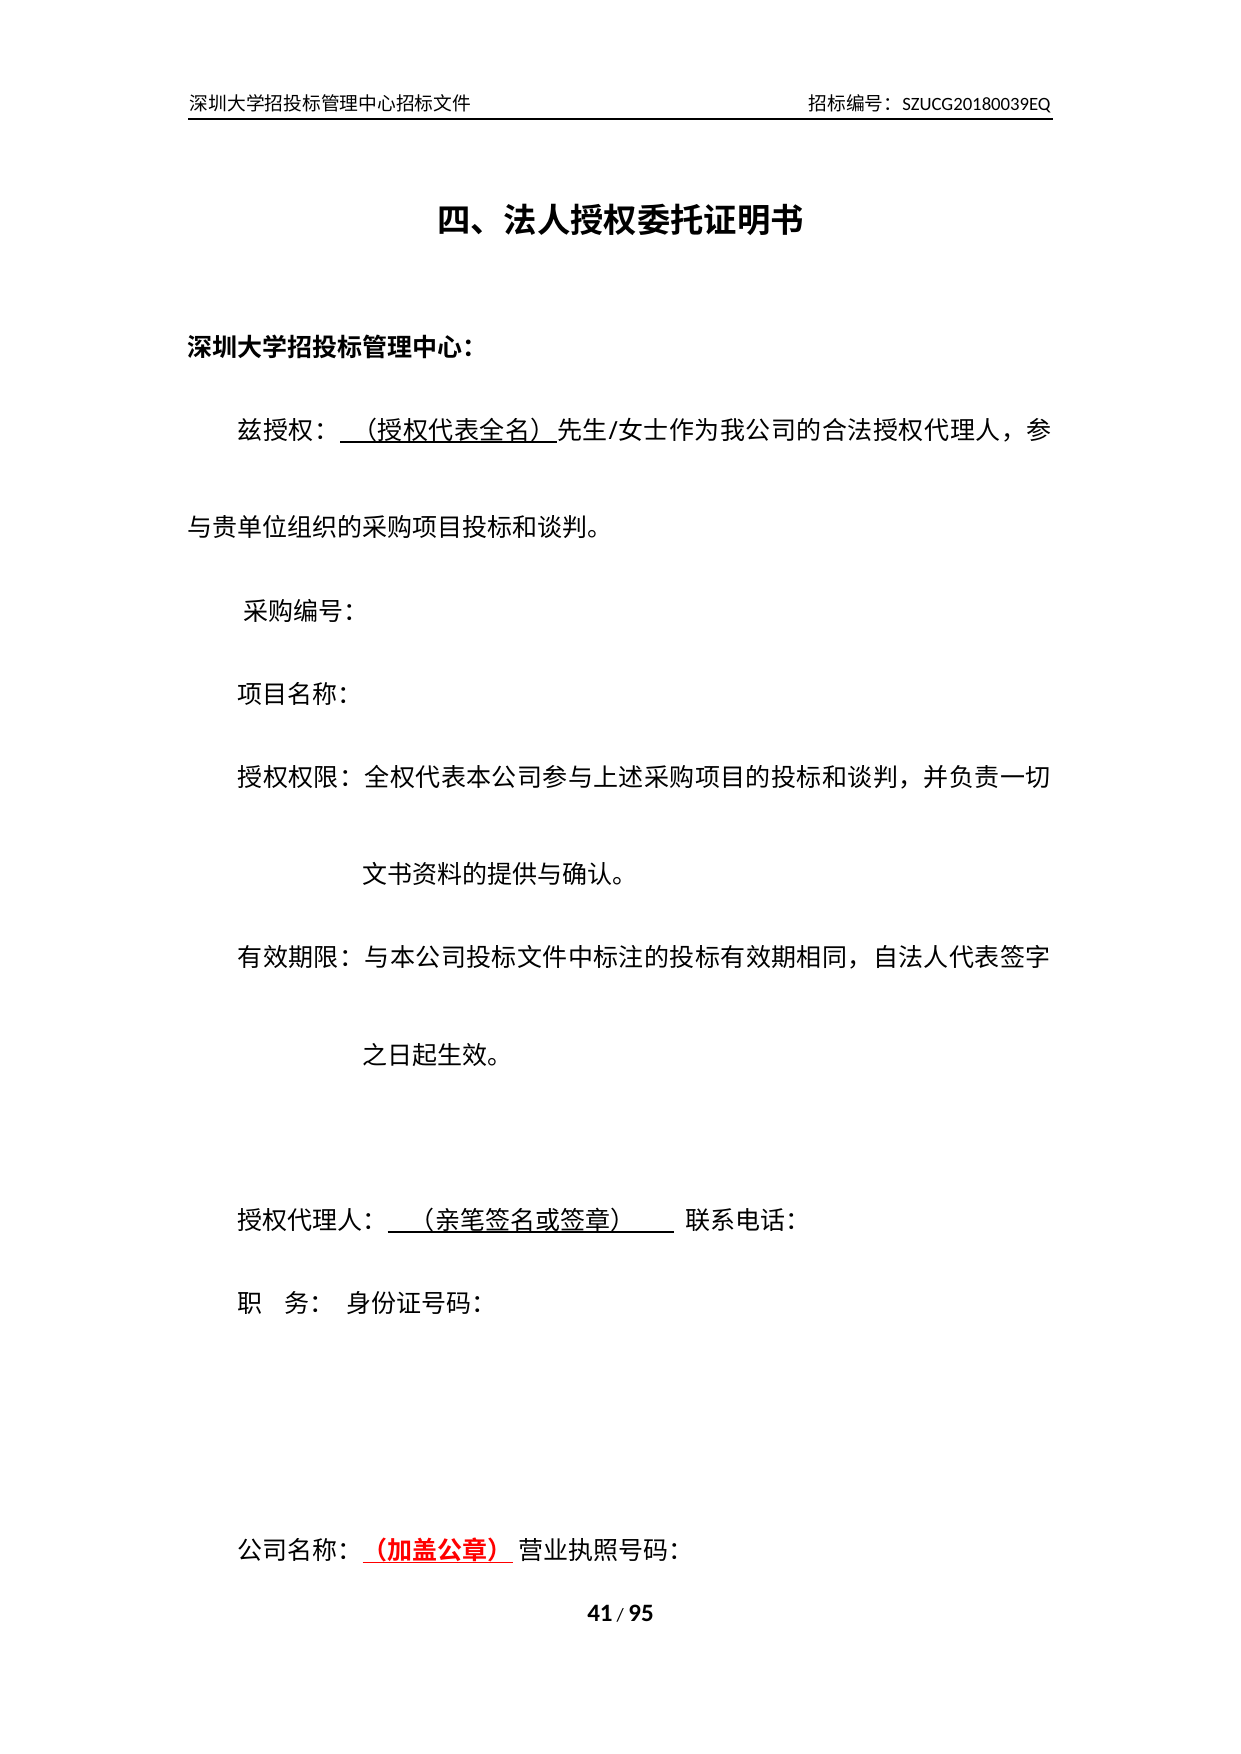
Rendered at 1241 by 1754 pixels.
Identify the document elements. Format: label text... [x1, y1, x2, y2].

text 职 务： 身份证号码： [187, 1269, 1053, 1334]
text 兹授权： （授权代表全名）先生/女士作为我公司的合法授权代理人，参与贵单位组织的采购项目投标和谈判。 [187, 396, 1053, 558]
text 授权权限：全权代表本公司参与上述采购项目的投标和谈判，并负责一切文书资料的提供与确认。 [237, 743, 1053, 905]
text 项目名称： [187, 660, 1053, 725]
text 深圳大学招投标管理中心： [187, 313, 1053, 378]
subtitle 四、法人授权委托证明书 [187, 186, 1053, 251]
text 公司名称：（加盖公章） 营业执照号码： [187, 1516, 1053, 1581]
text 授权代理人： （亲笔签名或签章） 联系电话： [187, 1186, 1053, 1251]
text 有效期限：与本公司投标文件中标注的投标有效期相同，自法人代表签字之日起生效。 [237, 923, 1053, 1086]
text 采购编号： [187, 577, 1053, 642]
